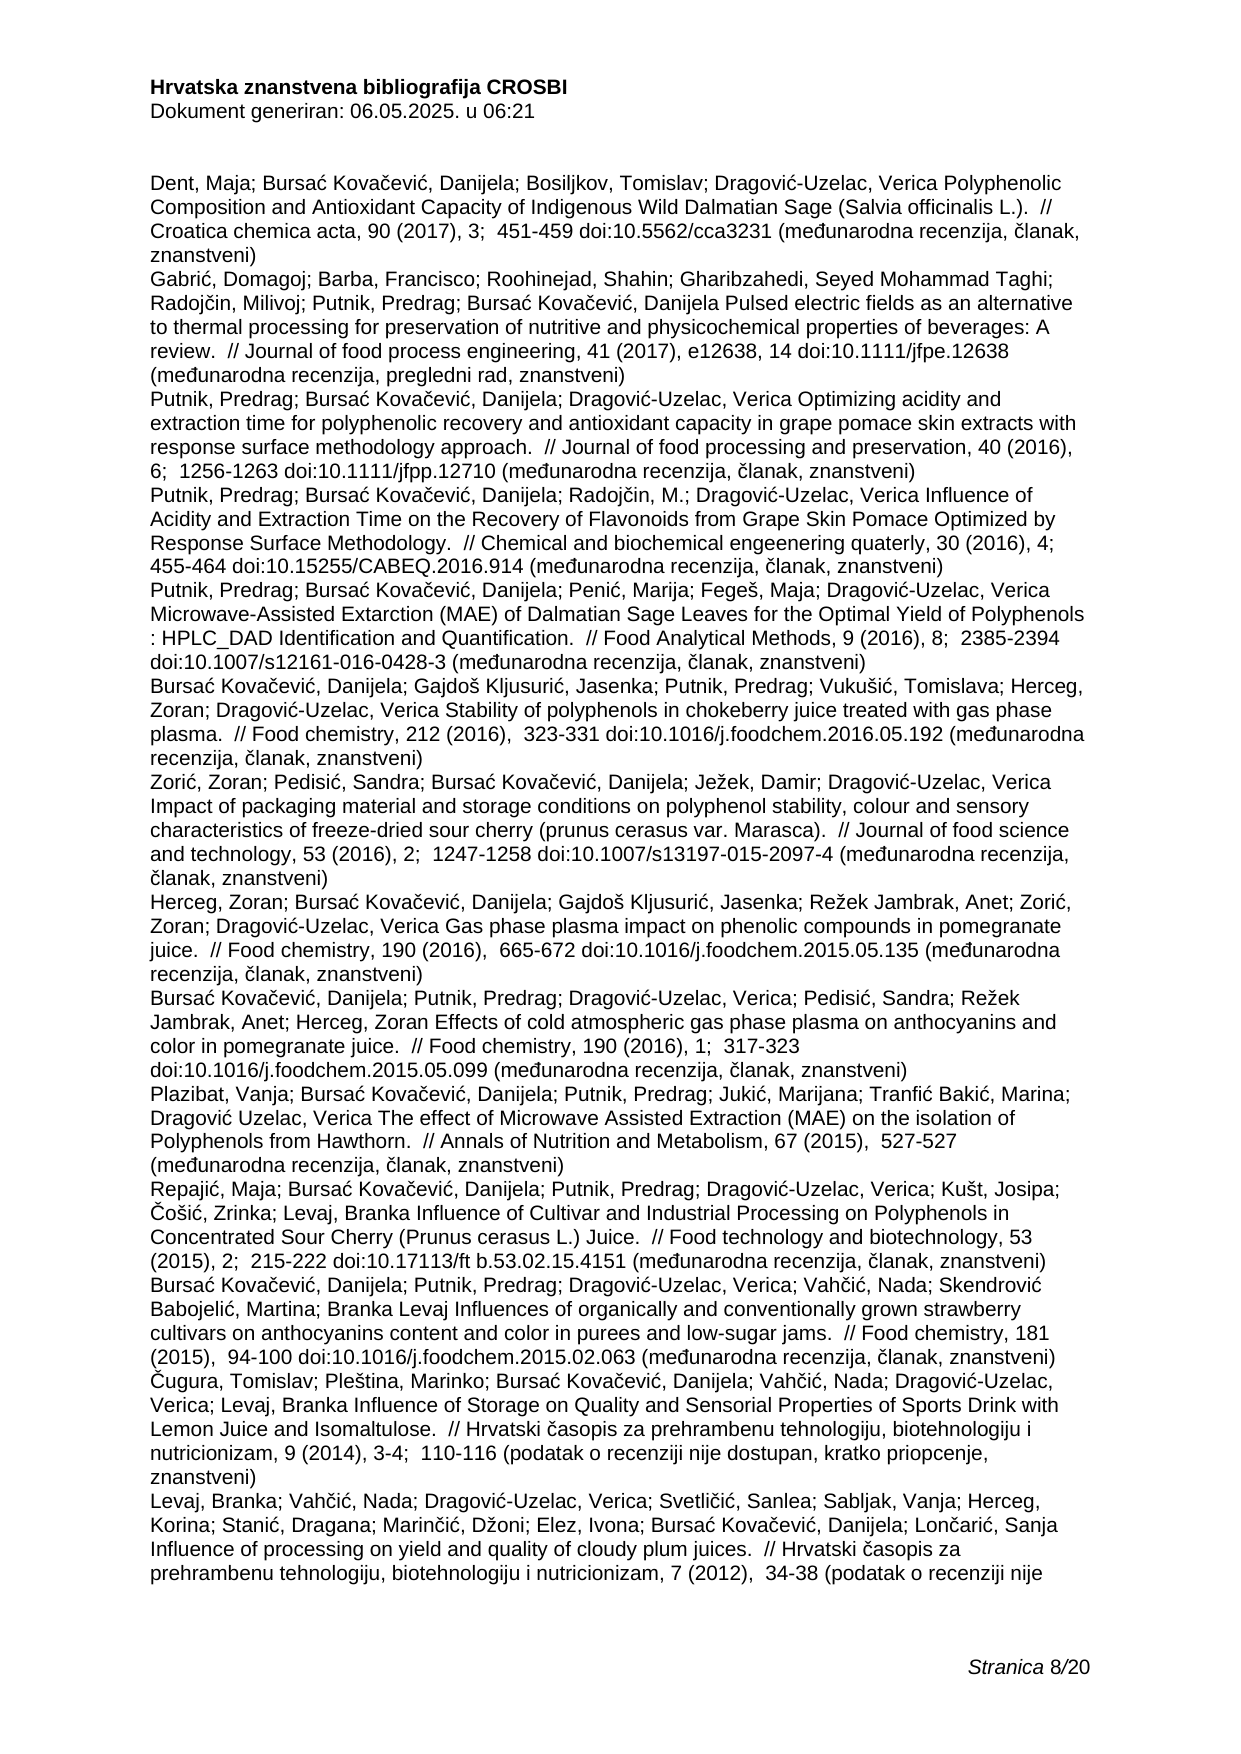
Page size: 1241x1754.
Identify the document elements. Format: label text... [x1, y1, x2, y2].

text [150, 1489, 1090, 1584]
text Bursać Kovačević, Danijela; Putnik, Predrag; Dragović-Uzelac, Verica; Pedisić, Sandra; Režek Jambrak, Anet; Herceg, Zoran [150, 986, 1090, 1081]
text Putnik, Predrag; Bursać Kovačević, Danijela; Radojčin, M.; Dragović-Uzelac, Verica [150, 482, 1090, 578]
text Gabrić, Domagoj; Barba, Francisco; Roohinejad, Shahin; Gharibzahedi, Seyed Mohammad Taghi; Radojčin, Milivoj; Putnik, Predrag; Bursać Kovačević, Danijela [150, 267, 1090, 387]
text Bursać Kovačević, Danijela; Putnik, Predrag; Dragović-Uzelac, Verica; Vahčić, Nada; Skendrović Babojelić, Martina; Branka Levaj [150, 1273, 1090, 1369]
text Bursać Kovačević, Danijela; Gajdoš Kljusurić, Jasenka; Putnik, Predrag; Vukušić, Tomislava; Herceg, Zoran; Dragović-Uzelac, Verica [150, 674, 1090, 770]
text Repajić, Maja; Bursać Kovačević, Danijela; Putnik, Predrag; Dragović-Uzelac, Verica; Kušt, Josipa; Čošić, Zrinka; Levaj, Branka [150, 1177, 1090, 1273]
text Čugura, Tomislav; Pleština, Marinko; Bursać Kovačević, Danijela; Vahčić, Nada; Dragović-Uzelac, Verica; Levaj, Branka [150, 1369, 1090, 1489]
text Putnik, Predrag; Bursać Kovačević, Danijela; Dragović-Uzelac, Verica [150, 387, 1090, 482]
text Dent, Maja; Bursać Kovačević, Danijela; Bosiljkov, Tomislav; Dragović-Uzelac, Verica [150, 171, 1090, 267]
text Zorić, Zoran; Pedisić, Sandra; Bursać Kovačević, Danijela; Ježek, Damir; Dragović-Uzelac, Verica [150, 770, 1090, 890]
text Putnik, Predrag; Bursać Kovačević, Danijela; Penić, Marija; Fegeš, Maja; Dragović-Uzelac, Verica [150, 578, 1090, 674]
text Herceg, Zoran; Bursać Kovačević, Danijela; Gajdoš Kljusurić, Jasenka; Režek Jambrak, Anet; Zorić, Zoran; Dragović-Uzelac, Verica [150, 890, 1090, 986]
text Plazibat, Vanja; Bursać Kovačević, Danijela; Putnik, Predrag; Jukić, Marijana; Tranfić Bakić, Marina; Dragović Uzelac, Verica [150, 1081, 1090, 1177]
